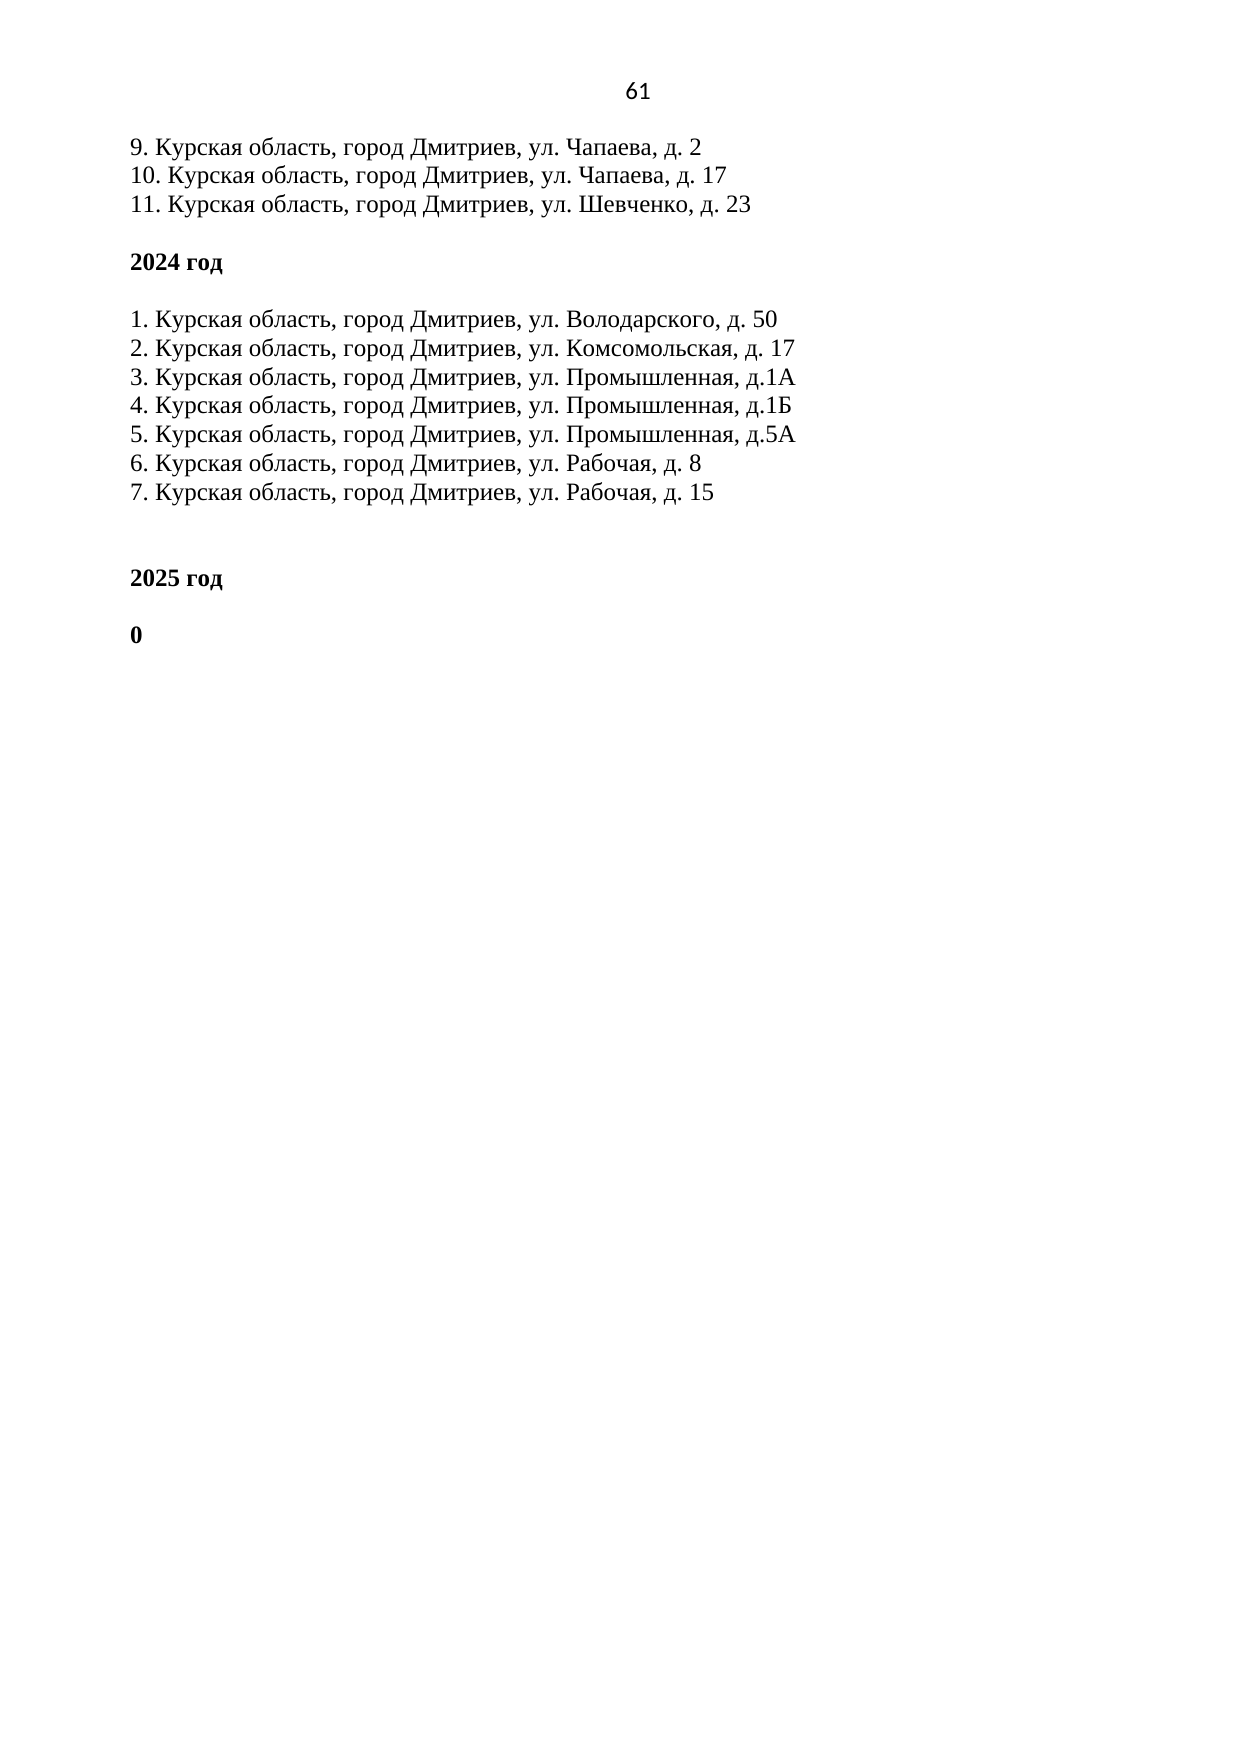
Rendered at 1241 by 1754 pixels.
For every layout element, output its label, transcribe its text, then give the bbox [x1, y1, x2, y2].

text 6. Курская область, город Дмитриев, ул. Рабочая, д. 8 [130, 448, 1146, 477]
text 9. Курская область, город Дмитриев, ул. Чапаева, д. 2 [130, 132, 1146, 161]
text 2. Курская область, город Дмитриев, ул. Комсомольская, д. 17 [130, 333, 1146, 362]
text 7. Курская область, город Дмитриев, ул. Рабочая, д. 15 [130, 477, 1146, 506]
text 10. Курская область, город Дмитриев, ул. Чапаева, д. 17 [130, 161, 1146, 189]
text 5. Курская область, город Дмитриев, ул. Промышленная, д.5А [130, 419, 1146, 448]
text 2024 год [130, 247, 1146, 276]
text 4. Курская область, город Дмитриев, ул. Промышленная, д.1Б [130, 391, 1146, 419]
text 1. Курская область, город Дмитриев, ул. Володарского, д. 50 [130, 304, 1146, 333]
text 3. Курская область, город Дмитриев, ул. Промышленная, д.1А [130, 362, 1146, 391]
text 11. Курская область, город Дмитриев, ул. Шевченко, д. 23 [130, 189, 1146, 218]
text 2025 год [130, 563, 1146, 592]
text 0 [130, 621, 1146, 649]
